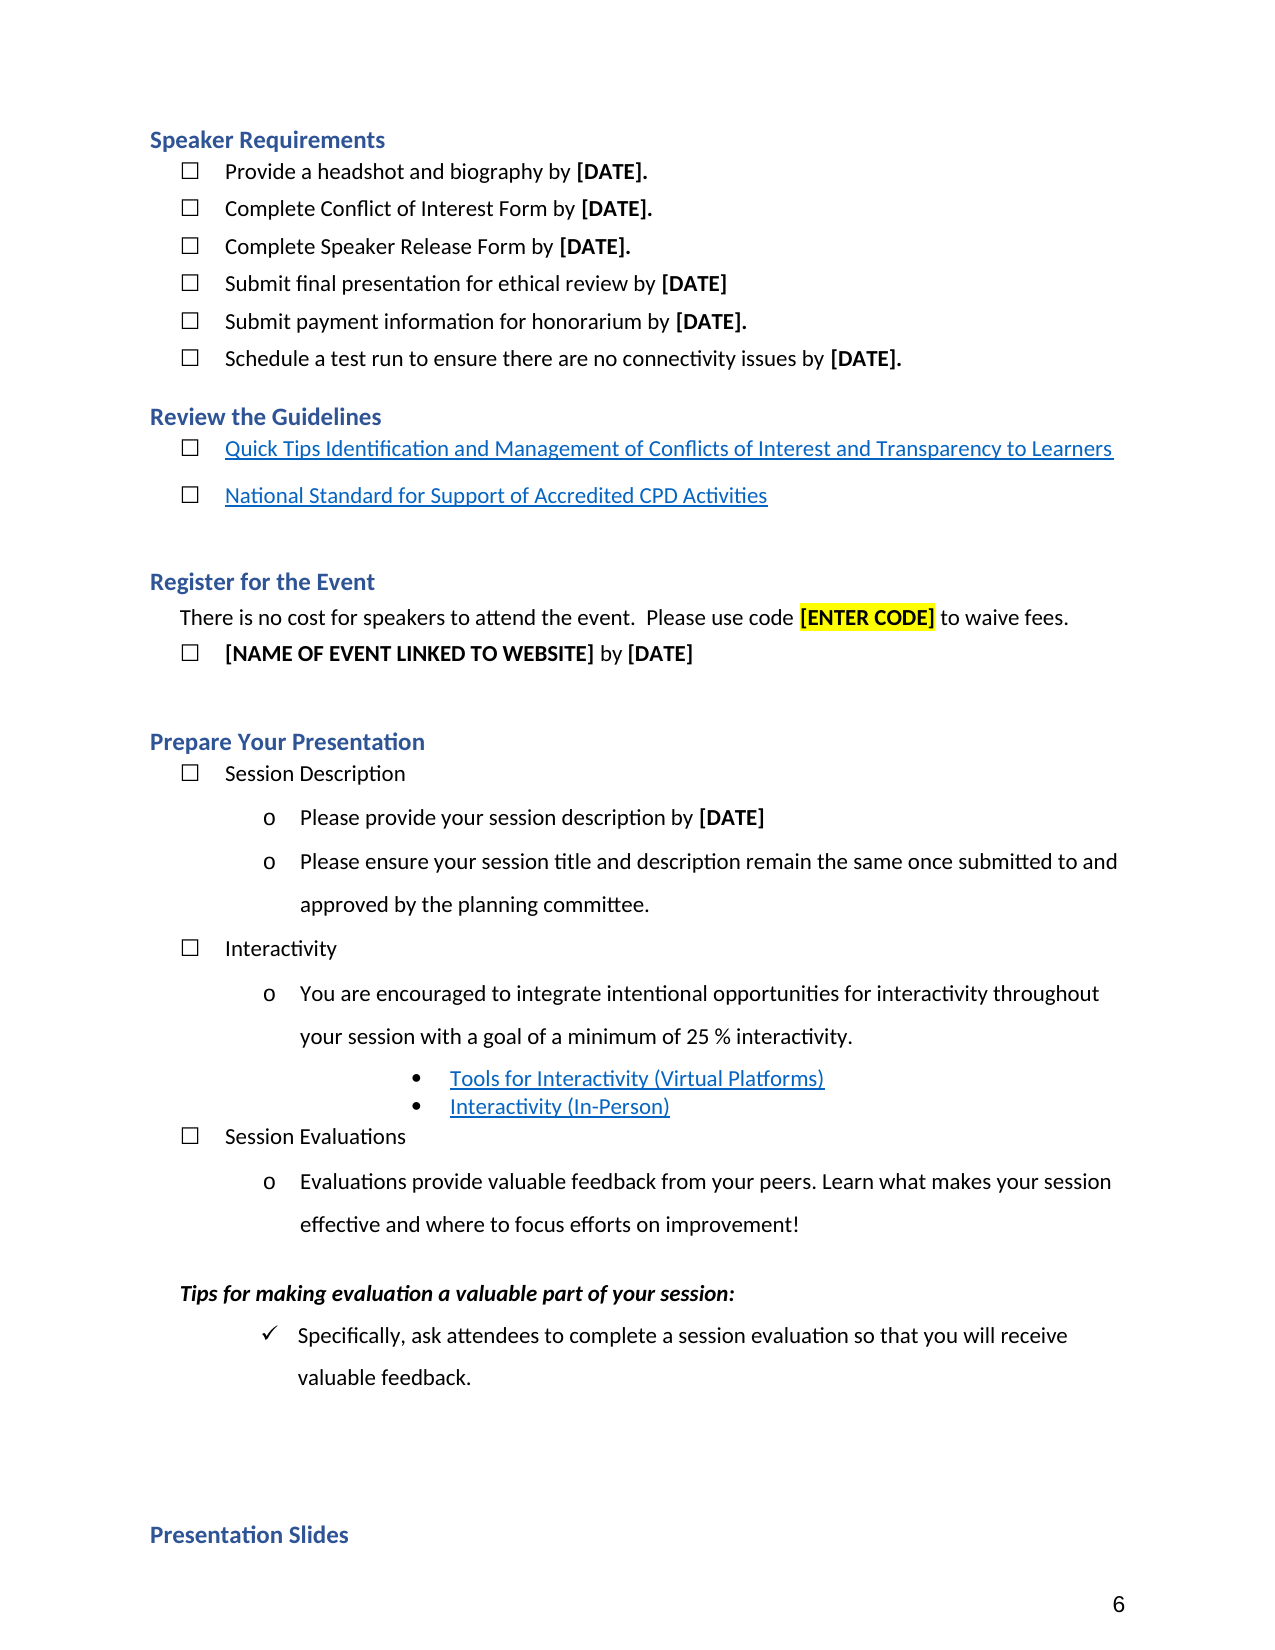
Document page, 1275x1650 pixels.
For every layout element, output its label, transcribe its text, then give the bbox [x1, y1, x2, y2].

text There is no cost for speakers to attend the event. Please use code [ENTER CODE] to waive fees. [179, 603, 800, 631]
list Please provide your session description by [DATE] [262, 803, 1125, 832]
text Complete Conflict of Interest Form by [DATE]. [150, 192, 1125, 223]
text Review the Guidelines [150, 401, 1125, 432]
list Interactivity (In-Person) [412, 1092, 1125, 1120]
text National Standard for Support of Accredited CPD Activities [150, 479, 1125, 510]
text Tips for making evaluation a valuable part of your session: [150, 1279, 1125, 1307]
text Complete Speaker Release Form by [DATE]. [150, 229, 1125, 261]
text Speaker Requirements [150, 124, 1125, 154]
text Submit final presentation for ethical review by [DATE] [150, 267, 1125, 298]
list Tools for Interactivity (Virtual Platforms) [412, 1064, 1125, 1092]
text [NAME OF EVENT LINKED TO WEBSITE] by [DATE] [179, 637, 1125, 668]
text Prepare Your Presentation [150, 726, 1125, 756]
text Interactivity [150, 932, 1125, 963]
text Schedule a test run to ensure there are no connectivity issues by [DATE]. [179, 342, 1125, 373]
list Please ensure your session title and description remain the same once submitted to and approved by the planning committee. [262, 847, 1125, 918]
text Submit payment information for honorarium by [DATE]. [150, 304, 1125, 336]
list You are encouraged to integrate intentional opportunities for interactivity throughout your session with a goal of a minimum of 25 % interactivity. [262, 979, 1125, 1050]
text Provide a headshot and biography by [DATE]. [150, 154, 1125, 186]
text Quick Tips Identification and Management of Conflicts of Interest and Transparency to Learners [179, 432, 1125, 463]
list Specifically, ask attendees to complete a session evaluation so that you will receive valuable feedback. [260, 1321, 1125, 1391]
text Session Description [150, 756, 1125, 788]
text Register for the Event [150, 566, 1125, 597]
text Presentation Slides [150, 1519, 1125, 1550]
list Evaluations provide valuable feedback from your peers. Learn what makes your session effective and where to focus efforts on improvement! [262, 1167, 1125, 1238]
text Session Evaluations [150, 1120, 1125, 1151]
